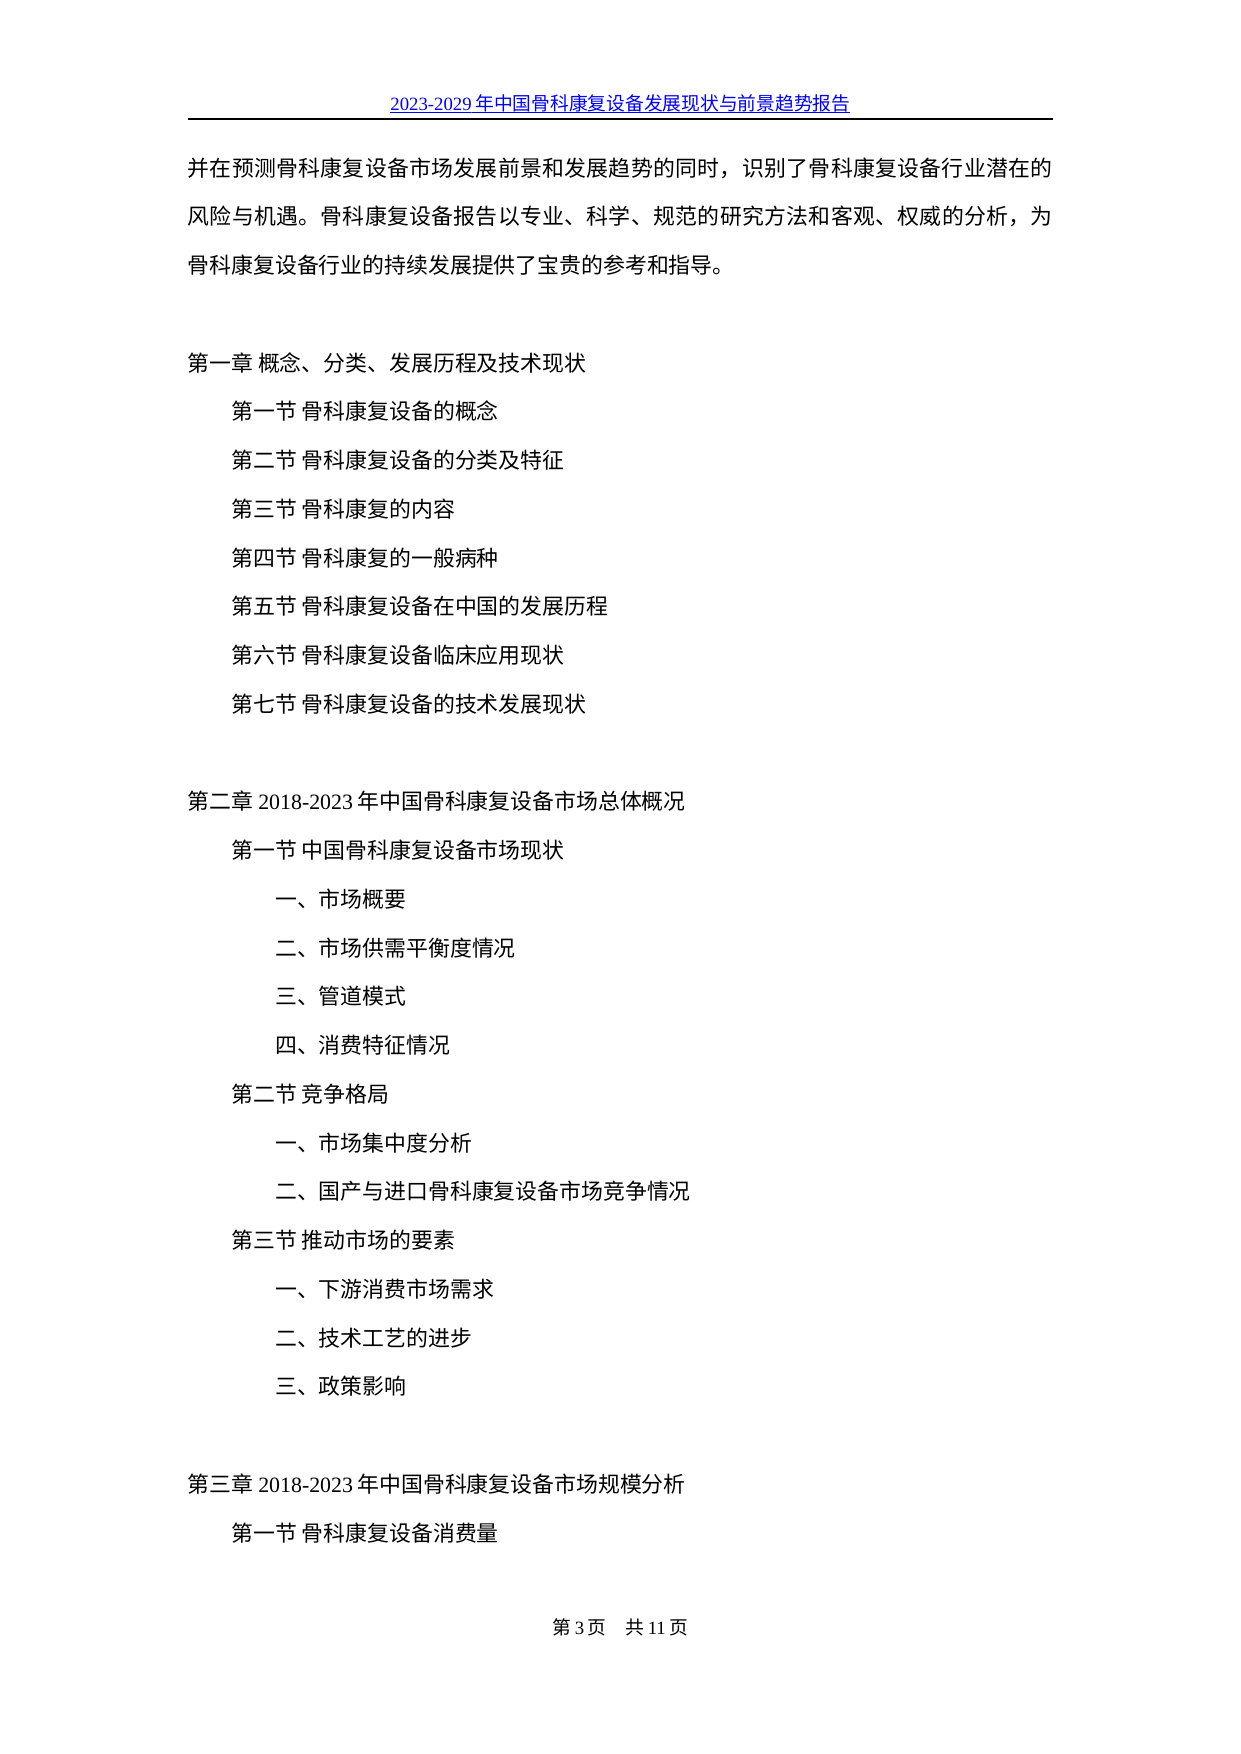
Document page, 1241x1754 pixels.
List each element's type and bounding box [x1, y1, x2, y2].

text [187, 150, 1053, 1548]
